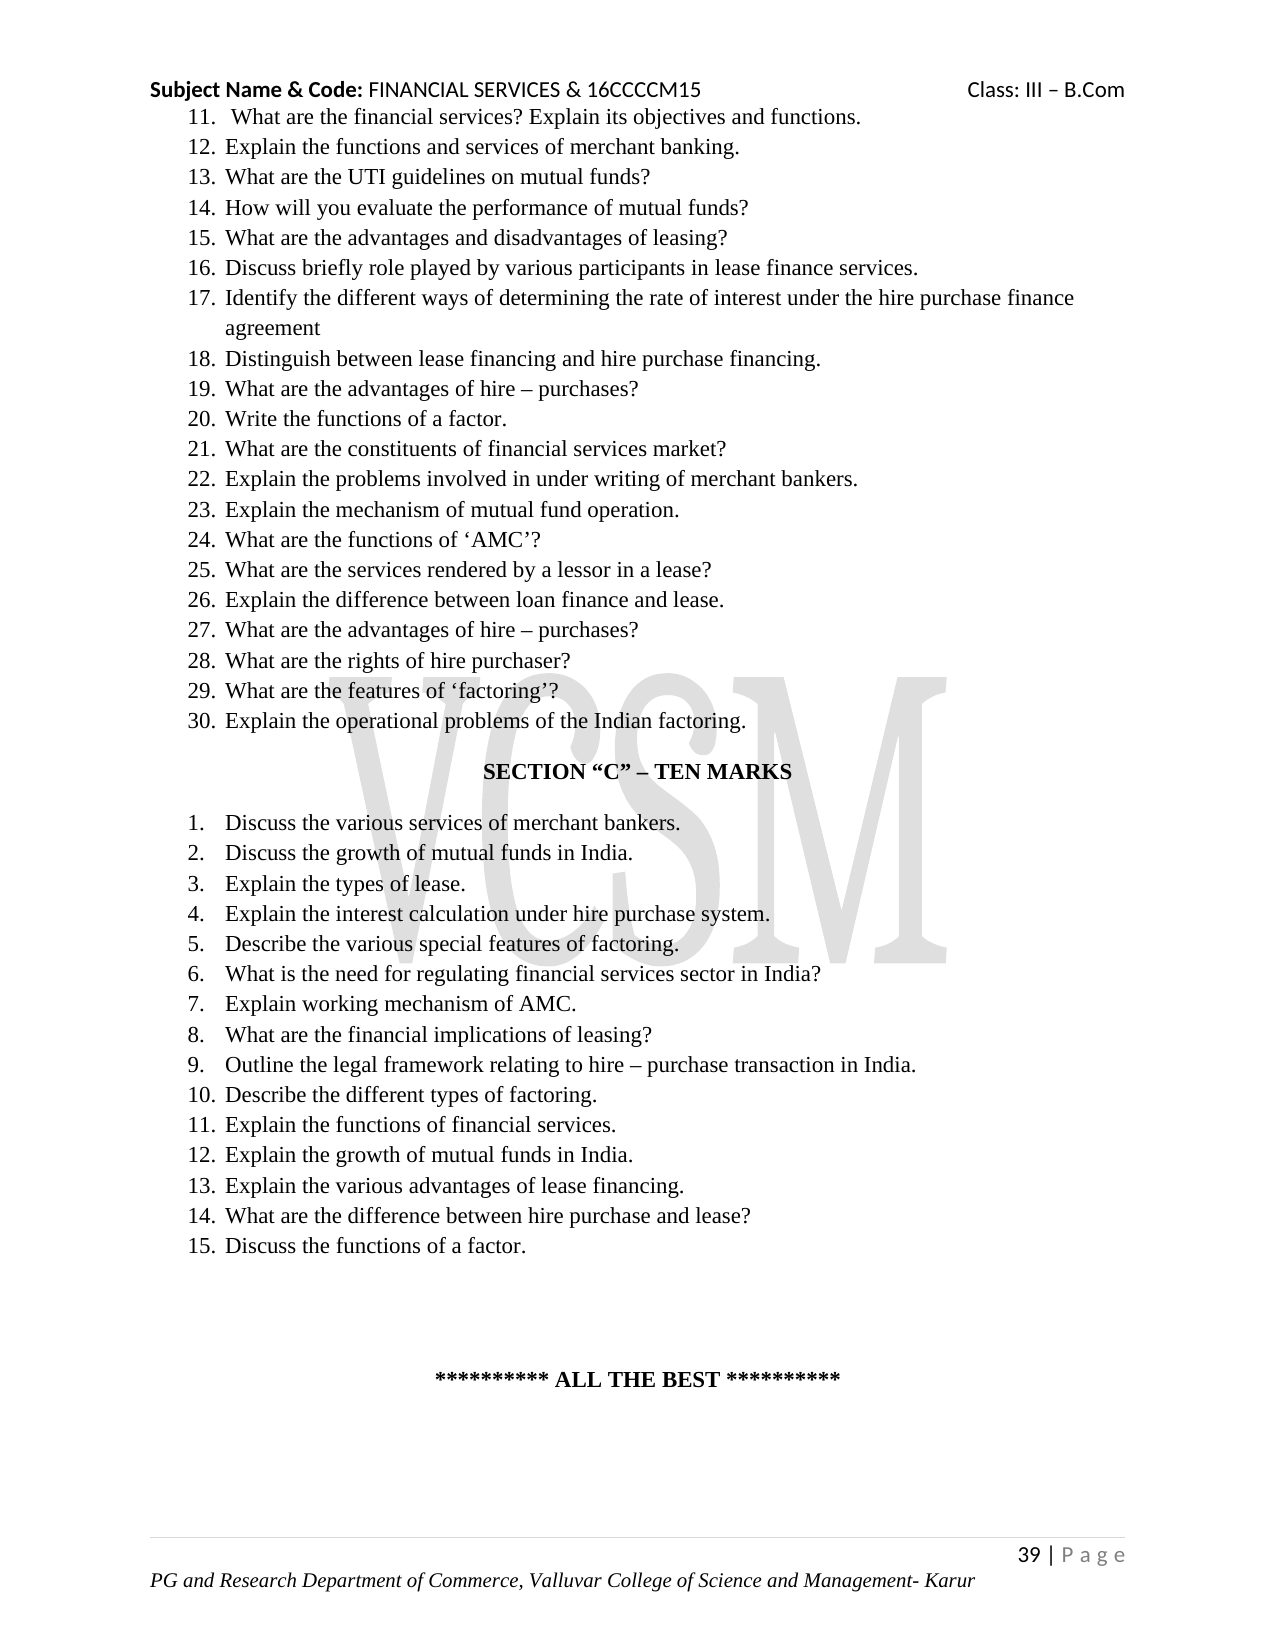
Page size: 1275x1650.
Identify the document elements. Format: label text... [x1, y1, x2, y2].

list What is the need for regulating financial services sector in India? [187, 960, 1125, 987]
list What are the advantages of hire – purchases? [187, 375, 1125, 401]
list Explain the interest calculation under hire purchase system. [187, 900, 1125, 926]
list Explain the types of lease. [187, 870, 1125, 896]
list Explain working mechanism of AMC. [187, 991, 1125, 1017]
list Explain the difference between loan finance and lease. [187, 586, 1125, 613]
list Identify the different ways of determining the rate of interest under the hire purchase finance agreement [187, 284, 1125, 341]
list Discuss the various services of merchant bankers. [187, 809, 1125, 836]
list What are the functions of ‘AMC’? [187, 526, 1125, 552]
list Explain the various advantages of lease financing. [187, 1172, 1125, 1198]
list What are the advantages of hire – purchases? [187, 617, 1125, 643]
text ********** ALL THE BEST ********** [150, 1366, 1125, 1393]
list What are the financial services? Explain its objectives and functions. [187, 103, 1125, 129]
list Discuss the growth of mutual funds in India. [187, 839, 1125, 866]
list What are the financial implications of leasing? [187, 1021, 1125, 1047]
list Explain the mechanism of mutual fund operation. [187, 496, 1125, 522]
list Explain the problems involved in under writing of merchant bankers. [187, 466, 1125, 492]
list Explain the growth of mutual funds in India. [187, 1142, 1125, 1168]
list Explain the operational problems of the Indian factoring. [187, 707, 1125, 733]
list What are the features of ‘factoring’? [187, 677, 1125, 703]
list What are the services rendered by a lessor in a lease? [187, 556, 1125, 582]
list Explain the functions and services of merchant banking. [187, 133, 1125, 159]
list Discuss briefly role played by various participants in lease finance services. [187, 254, 1125, 280]
list What are the UTI guidelines on mutual funds? [187, 163, 1125, 190]
list Distinguish between lease financing and hire purchase financing. [187, 345, 1125, 371]
list Describe the different types of factoring. [187, 1081, 1125, 1107]
text SECTION “C” – TEN MARKS [150, 758, 1125, 784]
list Write the functions of a factor. [187, 405, 1125, 431]
list Discuss the functions of a factor. [187, 1232, 1125, 1258]
list Outline the legal framework relating to hire – purchase transaction in India. [187, 1051, 1125, 1077]
list What are the difference between hire purchase and lease? [187, 1202, 1125, 1228]
list How will you evaluate the performance of mutual funds? [187, 194, 1125, 220]
list Describe the various special features of factoring. [187, 930, 1125, 956]
list What are the advantages and disadvantages of leasing? [187, 224, 1125, 250]
list What are the constituents of financial services market? [187, 435, 1125, 462]
list Explain the functions of financial services. [187, 1111, 1125, 1138]
list What are the rights of hire purchaser? [187, 647, 1125, 673]
